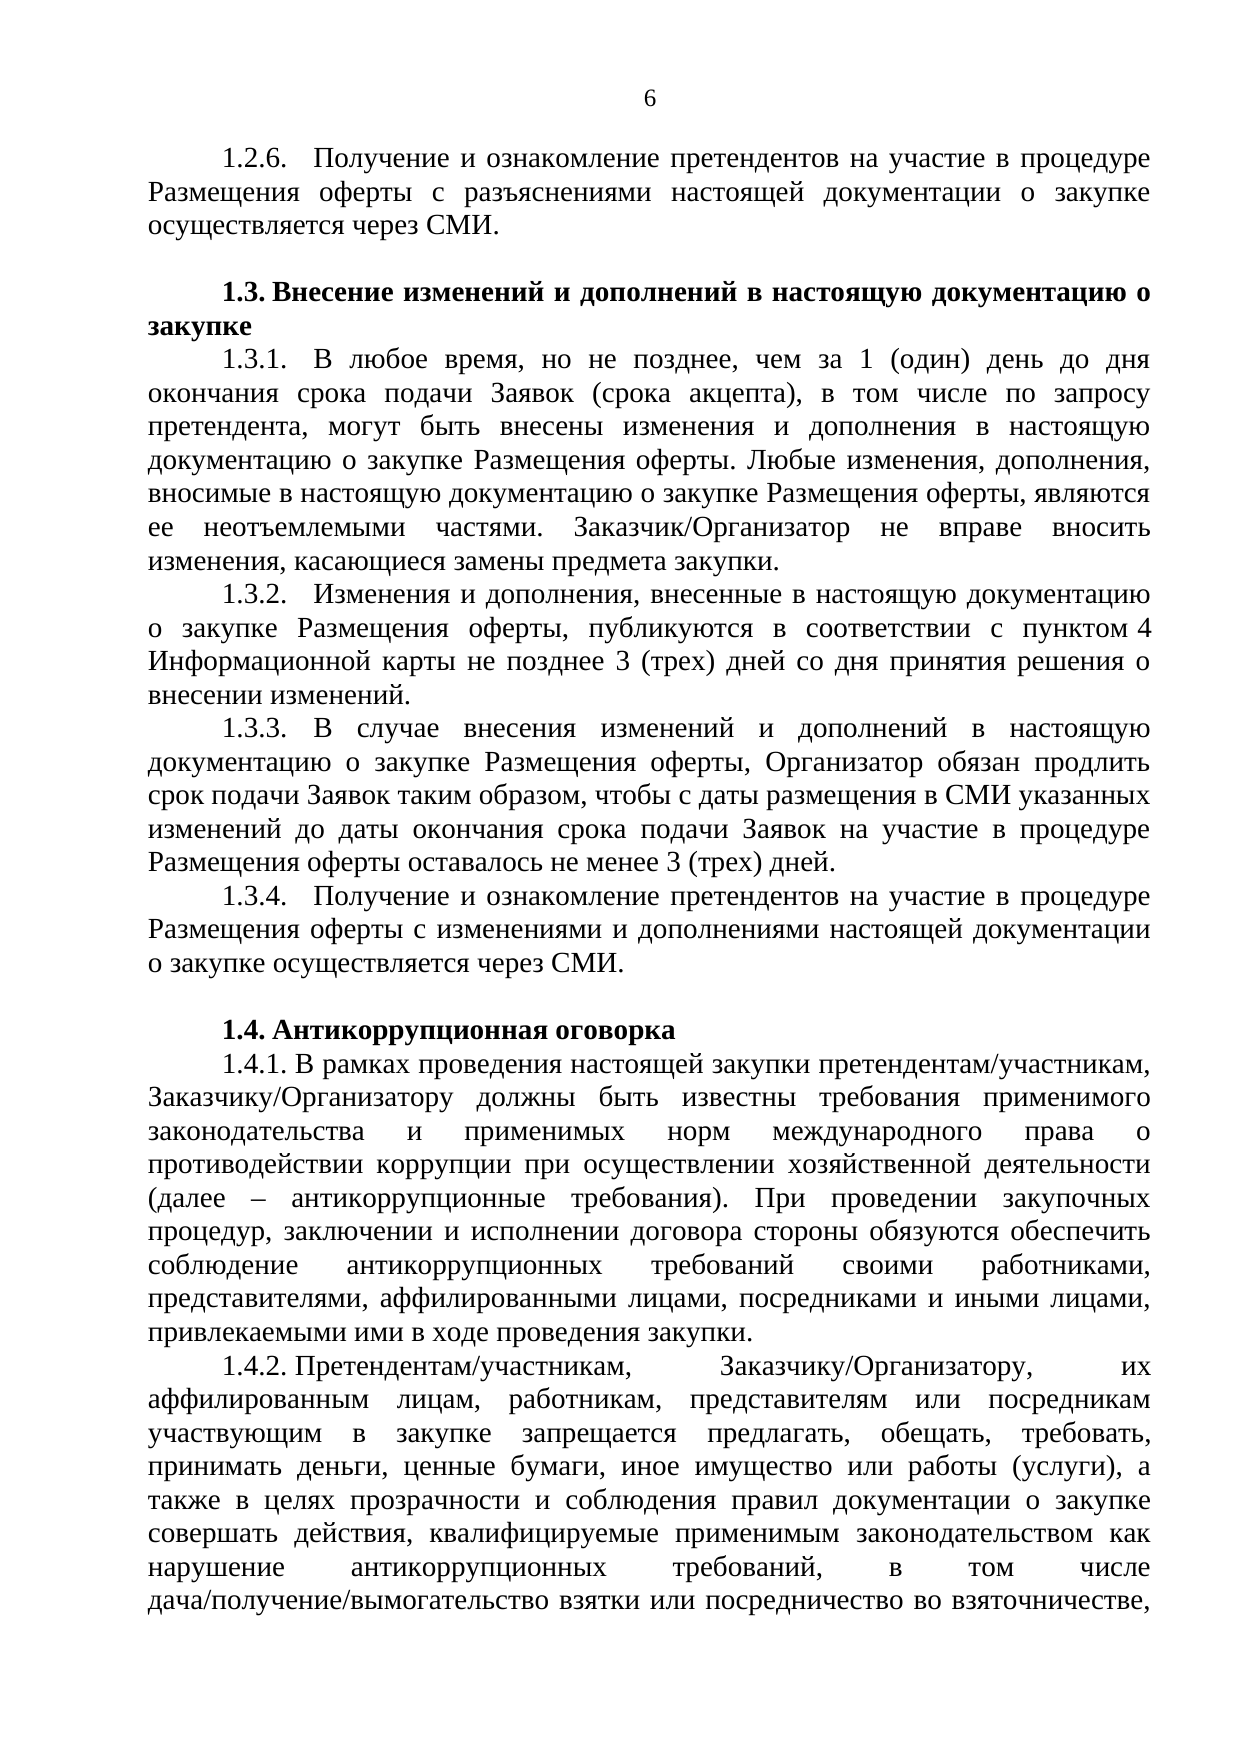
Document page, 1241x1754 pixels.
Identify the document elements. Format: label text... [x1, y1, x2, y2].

list Получение и ознакомление претендентов на участие в процедуре Размещения оферты с разъяснениями настоящей документации о закупке осуществляется через СМИ. [148, 140, 1152, 241]
list В любое время, но не позднее, чем за 1 (один) день до дня окончания срока подачи Заявок (срока акцепта), в том числе по запросу претендента, могут быть внесены изменения и дополнения в настоящую документацию о закупке Размещения оферты. Любые изменения, дополнения, вносимые в настоящую документацию о закупке Размещения оферты, являются ее неотъемлемыми частями. Заказчик/Организатор не вправе вносить изменения, касающиеся замены предмета закупки. [148, 341, 1152, 576]
list В случае внесения изменений и дополнений в настоящую документацию о закупке Размещения оферты, Организатор обязан продлить срок подачи Заявок таким образом, чтобы с даты размещения в СМИ указанных изменений до даты окончания срока подачи Заявок на участие в процедуре Размещения оферты оставалось не менее 3 (трех) дней. [148, 710, 1152, 878]
list В рамках проведения настоящей закупки претендентам/участникам, Заказчику/Организатору должны быть известны требования применимого законодательства и применимых норм международного права о противодействии коррупции при осуществлении хозяйственной деятельности (далее – антикоррупционные требования). При проведении закупочных процедур, заключении и исполнении договора стороны обязуются обеспечить соблюдение антикоррупционных требований своими работниками, представителями, аффилированными лицами, посредниками и иными лицами, привлекаемыми ими в ходе проведения закупки. [148, 1046, 1152, 1348]
list Изменения и дополнения, внесенные в настоящую документацию о закупке Размещения оферты, публикуются в соответствии с пунктом 4 Информационной карты не позднее 3 (трех) дней со дня принятия решения о внесении изменений. [148, 576, 1152, 710]
list Антикоррупционная оговорка [148, 1012, 1152, 1046]
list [148, 1348, 1152, 1616]
list Внесение изменений и дополнений в настоящую документацию о закупке [148, 274, 1152, 341]
list Получение и ознакомление претендентов на участие в процедуре Размещения оферты с изменениями и дополнениями настоящей документации о закупке осуществляется через СМИ. [148, 878, 1152, 979]
